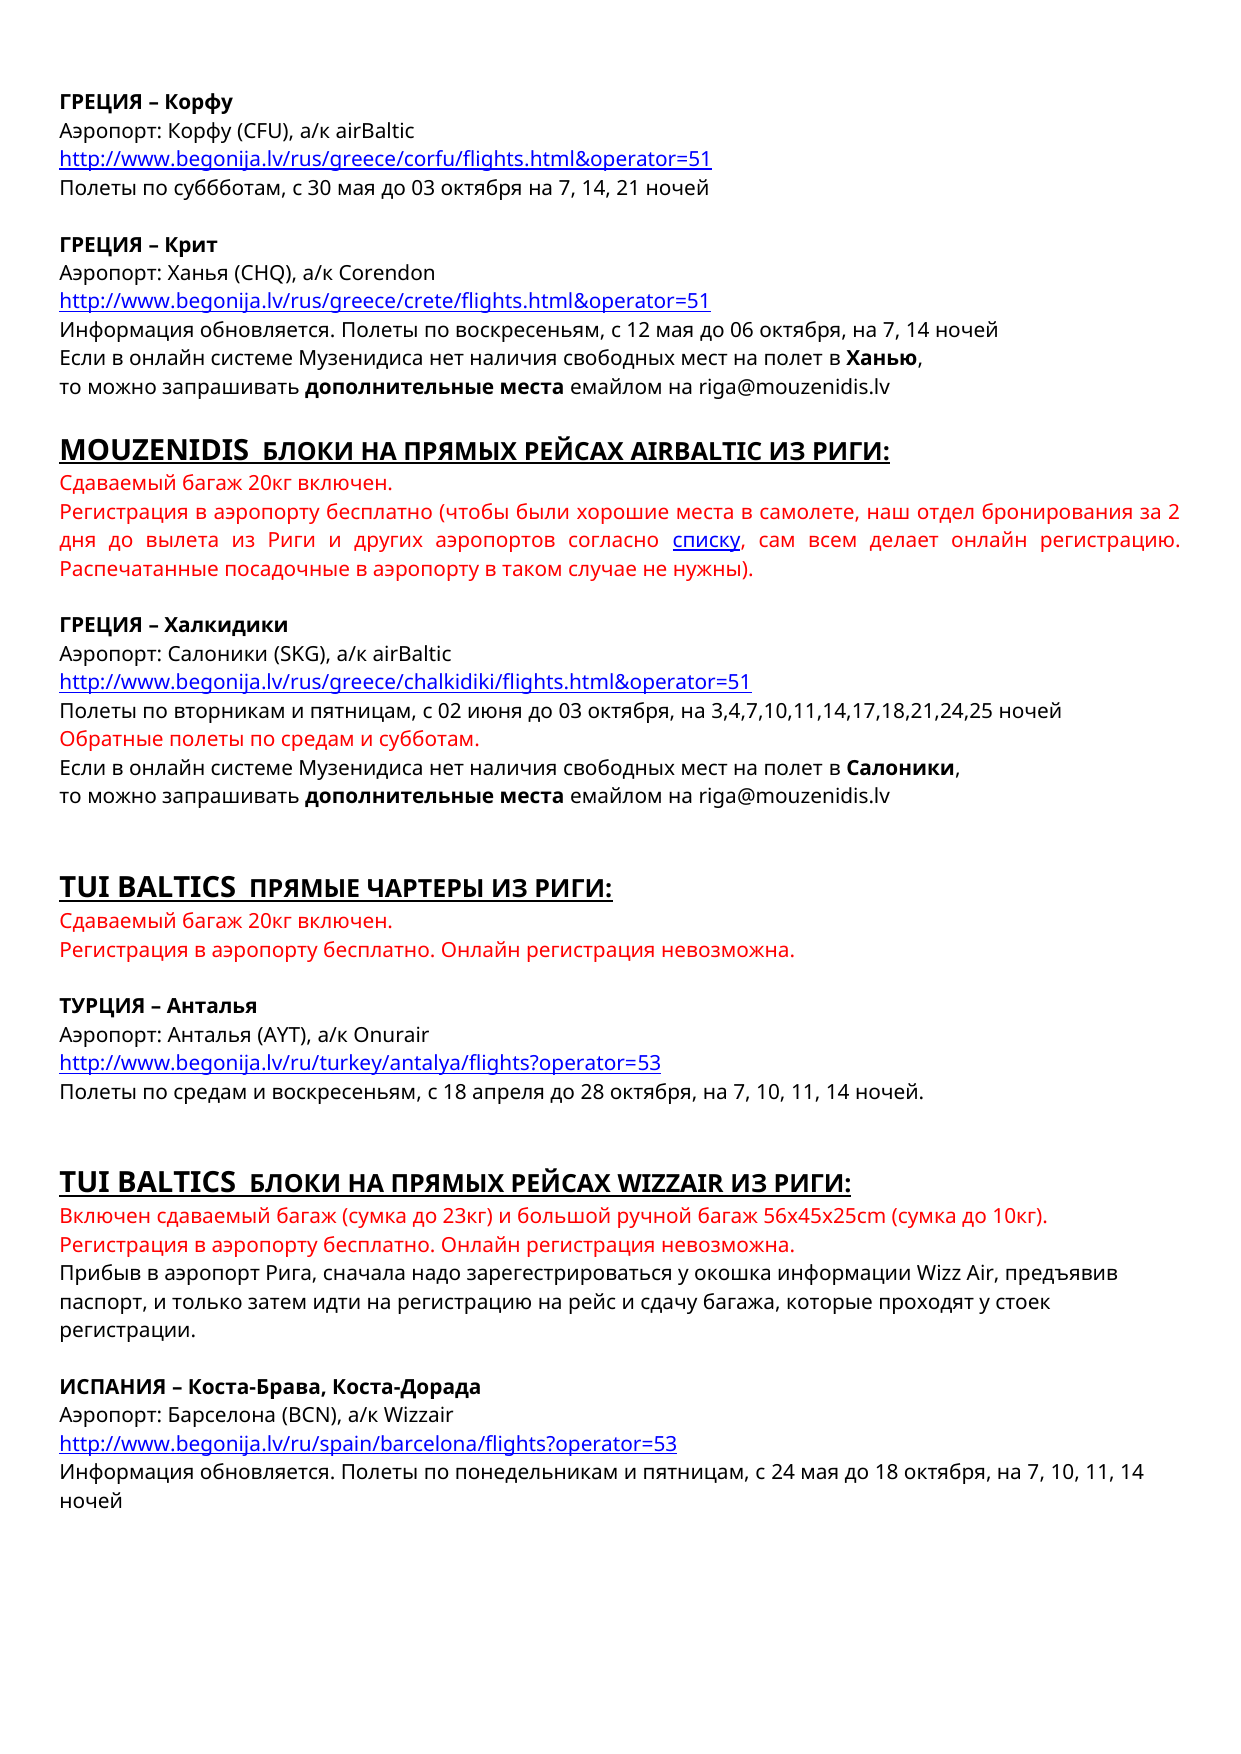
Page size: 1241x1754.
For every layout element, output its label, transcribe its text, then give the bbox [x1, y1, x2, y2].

text Регистрация в аэропорту бесплатно (чтобы были хорошие места в самолете, наш отдел бронирования за 2 дня до вылета из Риги и других аэропортов согласно списку, сам всем делает онлайн регистрацию. Распечатанные посадочные в аэропорту в таком случае не нужны). [59, 497, 1181, 582]
text Аэропорт: Салоники (SKG), а/к airBaltic [59, 639, 1181, 667]
text http://www.begonija.lv/ru/turkey/antalya/flights?operator=53 [59, 1048, 1181, 1077]
text Включен сдаваемый багаж (сумка до 23кг) и большой ручной багаж 56x45x25cm (сумка до 10кг). [59, 1201, 1181, 1230]
text Сдаваемый багаж 20кг включен. [59, 468, 1181, 497]
text Полеты по вторникам и пятницам, с 02 июня до 03 октября, на 3,4,7,10,11,14,17,18,21,24,25 ночей [59, 696, 1181, 724]
text то можно запрашивать дополнительные места емайлом на riga@mouzenidis.lv [59, 781, 1181, 810]
text Обратные полеты по средам и субботам. Если в онлайн системе Музенидиса нет наличия свободных мест на полет в Салоники, [59, 724, 1181, 781]
text TUI BALTICS ПРЯМЫЕ ЧАРТЕРЫ ИЗ РИГИ: [59, 867, 1181, 906]
text ГРЕЦИЯ – Крит Аэропорт: Ханья (CHQ), а/к Corendon [59, 230, 1181, 287]
text Полеты по средам и воскресеньям, с 18 апреля до 28 октября, на 7, 10, 11, 14 ночей. [59, 1077, 1181, 1133]
text http://www.begonija.lv/rus/greece/chalkidiki/flights.html&operator=51 [59, 667, 1181, 696]
text Аэропорт: Анталья (AYT), а/к Onurair [59, 1020, 1181, 1048]
text ГРЕЦИЯ – Халкидики [59, 611, 1181, 639]
text то можно запрашивать дополнительные места емайлом на riga@mouzenidis.lv [59, 372, 1181, 400]
text MOUZENIDIS БЛОКИ НА ПРЯМЫХ РЕЙСАХ AIRBALTIC ИЗ РИГИ: [59, 400, 1181, 468]
text Регистрация в аэропорту бесплатно. Онлайн регистрация невозможна. [59, 935, 1181, 963]
text TUI BALTICS БЛОКИ НА ПРЯМЫХ РЕЙСАХ WIZZAIR ИЗ РИГИ: [59, 1162, 1181, 1201]
text ТУРЦИЯ – Анталья [59, 992, 1181, 1020]
text Информация обновляется. Полеты по понедельникам и пятницам, с 24 мая до 18 октября, на 7, 10, 11, 14 ночей [59, 1457, 1181, 1514]
text Сдаваемый багаж 20кг включен. [59, 906, 1181, 935]
text ГРЕЦИЯ – Корфу Аэропорт: Корфу (CFU), а/к airBaltic [59, 87, 1181, 144]
text Прибыв в аэропорт Рига, сначала надо зарегестрироваться у окошка информации Wizz Air, предъявив паспорт, и только затем идти на регистрацию на рейс и сдачу багажа, которые проходят у стоек регистрации. ИСПАНИЯ – Коста-Брава, Коста-Дорада Аэропорт: Барселона (BCN), а/к Wizzair http://www.begonija.lv/ru/spain/barcelona/flights?operator=53 [59, 1258, 1181, 1457]
text Если в онлайн системе Музенидиса нет наличия свободных мест на полет в Ханью, [59, 343, 1181, 372]
text Регистрация в аэропорту бесплатно. Онлайн регистрация невозможна. [59, 1230, 1181, 1258]
text http://www.begonija.lv/rus/greece/corfu/flights.html&operator=51 Полеты по суббботам, с 30 мая до 03 октября на 7, 14, 21 ночей [59, 144, 1181, 201]
text http://www.begonija.lv/rus/greece/crete/flights.html&operator=51 Информация обновляется. Полеты по воскресеньям, с 12 мая до 06 октября, на 7, 14 ночей [59, 287, 1181, 343]
